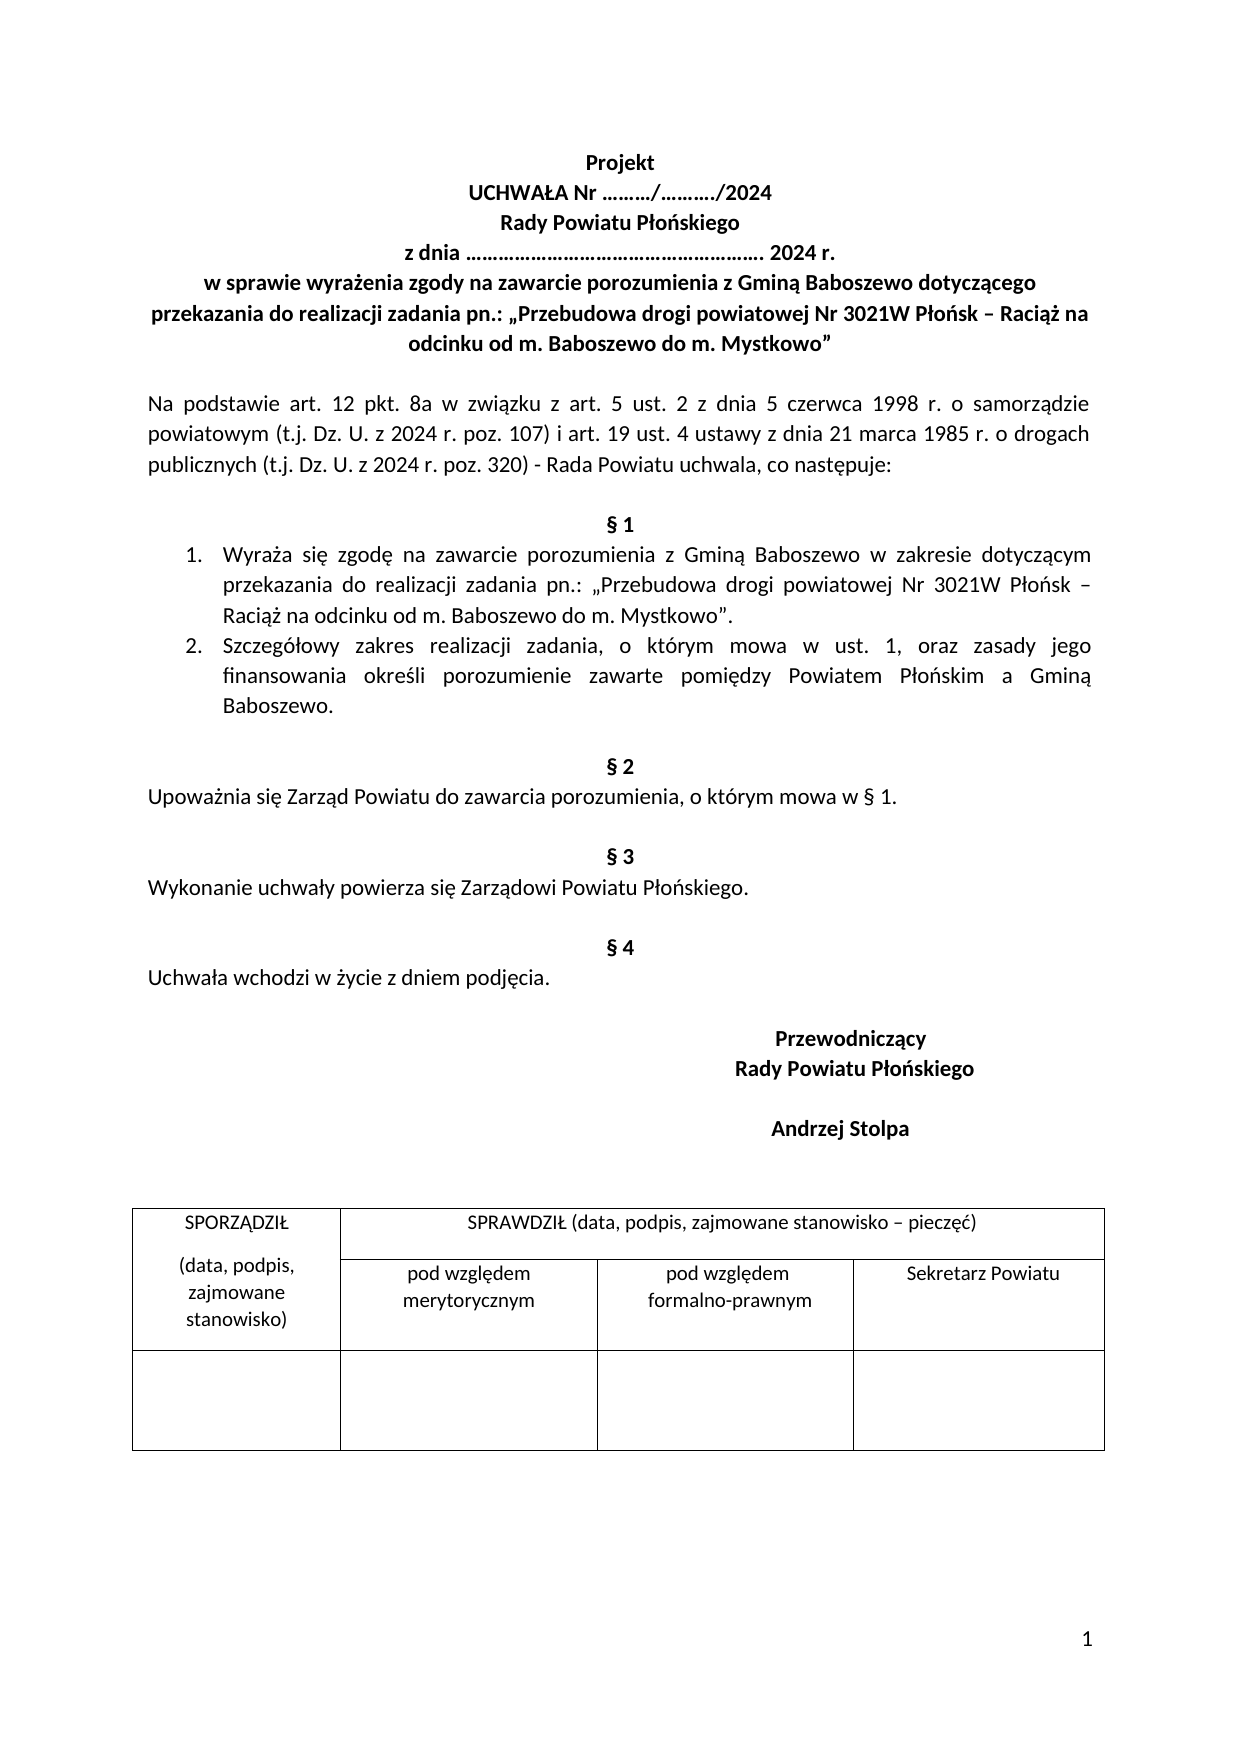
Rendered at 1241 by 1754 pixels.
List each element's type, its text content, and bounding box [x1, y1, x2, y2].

text Na podstawie art. 12 pkt. 8a w związku z art. 5 ust. 2 z dnia 5 czerwca 1998 r. o samorządzie powiatowym (t.j. Dz. U. z 2024 r. poz. 107) i art. 19 ust. 4 ustawy z dnia 21 marca 1985 r. o drogach publicznych (t.j. Dz. U. z 2024 r. poz. 320) - Rada Powiatu uchwala, co następuje: [148, 389, 1093, 478]
text Uchwała wchodzi w życie z dniem podjęcia. [148, 963, 1093, 991]
table_header SPORZĄDZIŁ (data, podpis, zajmowane stanowisko) [133, 1209, 340, 1350]
text § 4 [148, 933, 1093, 961]
table_cell [854, 1351, 1104, 1450]
text Upoważnia się Zarząd Powiatu do zawarcia porozumienia, o którym mowa w § 1. [148, 782, 1093, 810]
text Projekt [148, 148, 1093, 176]
text UCHWAŁA Nr ………/………./2024 [148, 178, 1093, 206]
table_cell pod względem formalno-prawnym [598, 1260, 853, 1350]
text § 1 [148, 510, 1093, 538]
text w sprawie wyrażenia zgody na zawarcie porozumienia z Gminą Baboszewo dotyczącego przekazania do realizacji zadania pn.: „Przebudowa drogi powiatowej Nr 3021W Płońsk – Raciąż na odcinku od m. Baboszewo do m. Mystkowo” [148, 268, 1093, 357]
text § 2 [148, 752, 1093, 780]
table_cell [598, 1351, 853, 1450]
text § 3 [148, 842, 1093, 870]
table_cell [133, 1351, 340, 1450]
table_cell pod względem merytorycznym [341, 1260, 597, 1350]
text Andrzej Stolpa [617, 1114, 1093, 1142]
table_cell Sekretarz Powiatu [854, 1260, 1104, 1350]
text Rady Powiatu Płońskiego [148, 208, 1093, 236]
list Wyraża się zgodę na zawarcie porozumienia z Gminą Baboszewo w zakresie dotyczącym przekazania do realizacji zadania pn.: „Przebudowa drogi powiatowej Nr 3021W Płońsk – Raciąż na odcinku od m. Baboszewo do m. Mystkowo”. [185, 540, 1093, 629]
table_cell [341, 1351, 597, 1450]
text Wykonanie uchwały powierza się Zarządowi Powiatu Płońskiego. [148, 873, 1093, 901]
text Rady Powiatu Płońskiego [617, 1054, 1093, 1082]
list Szczegółowy zakres realizacji zadania, o którym mowa w ust. 1, oraz zasady jego finansowania określi porozumienie zawarte pomiędzy Powiatem Płońskim a Gminą Baboszewo. [185, 631, 1093, 719]
table_header SPRAWDZIŁ (data, podpis, zajmowane stanowisko – pieczęć) [341, 1209, 1104, 1259]
text Przewodniczący [148, 1024, 1093, 1052]
text z dnia ………………………………………………. 2024 r. [148, 238, 1093, 266]
